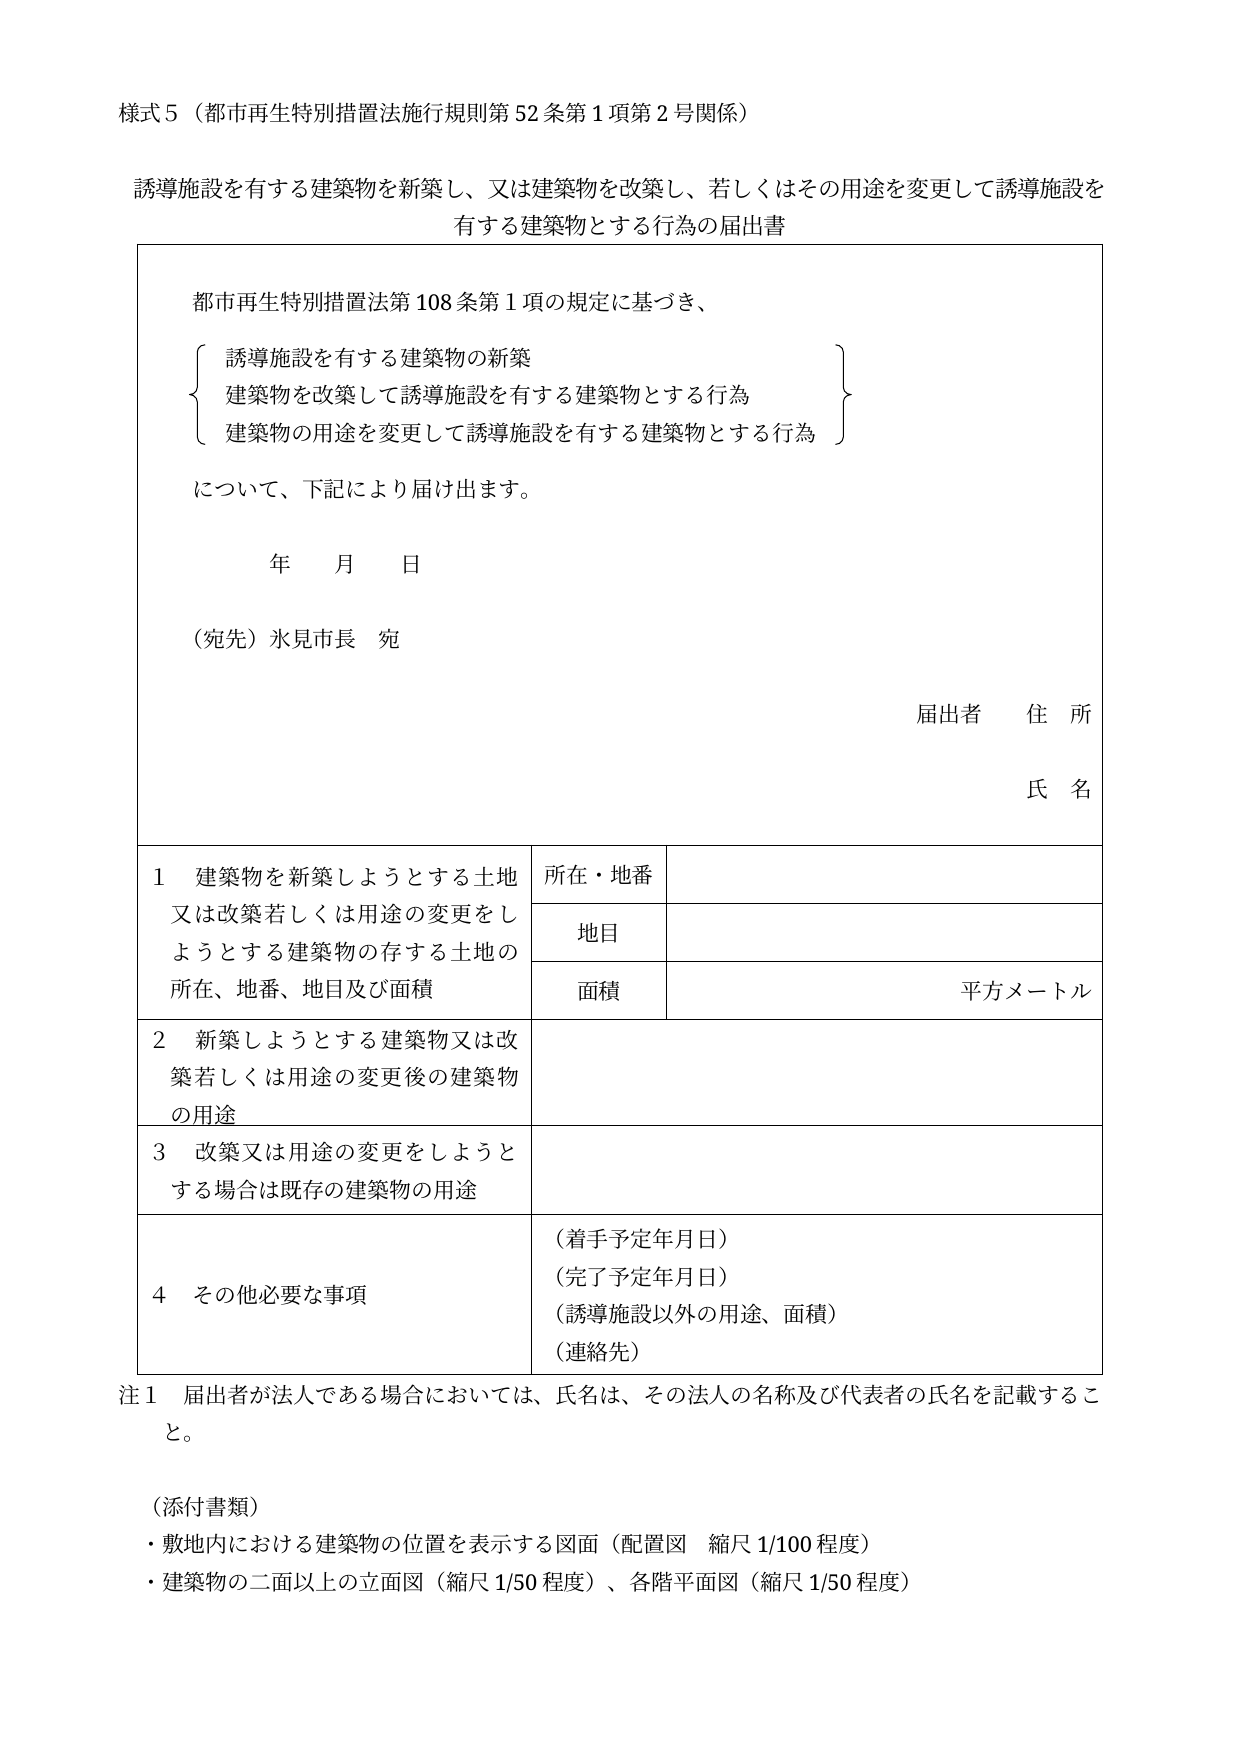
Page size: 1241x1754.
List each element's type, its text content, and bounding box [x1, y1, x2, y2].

table_cell （着手予定年月日） （完了予定年月日） （誘導施設以外の用途、面積） （連絡先） [532, 1215, 1102, 1374]
table_cell ３ 改築又は用途の変更をしようとする場合は既存の建築物の用途 [138, 1126, 531, 1214]
table_cell [667, 904, 1102, 961]
text （添付書類） [140, 1487, 1122, 1525]
text ・敷地内における建築物の位置を表示する図面（配置図 縮尺1/100程度） [140, 1525, 1122, 1562]
table_cell 平方メートル [667, 962, 1102, 1019]
text ・建築物の二面以上の立面図（縮尺1/50程度）、各階平面図（縮尺1/50程度） [140, 1562, 1122, 1600]
table_cell ４ その他必要な事項 [138, 1215, 531, 1374]
table_cell 所在・地番 [532, 846, 666, 903]
table_cell １ 建築物を新築しようとする土地又は改築若しくは用途の変更をしようとする建築物の存する土地の所在、地番、地目及び面積 [138, 846, 531, 1019]
text 様式５（都市再生特別措置法施行規則第52条第1項第2号関係） [118, 93, 1122, 131]
table_header 都市再生特別措置法第108条第１項の規定に基づき、 誘導施設を有する建築物の新築 建築物を改築して誘導施設を有する建築物とする行為 建築物の用途を変更して誘導施設を有する建築物とする行為 について、下記により届け出ます。 年 月 日 （宛先）氷見市長 宛 届出者 住 所 氏 名 [138, 245, 1102, 844]
table_cell 地目 [532, 904, 666, 961]
table_cell [532, 1126, 1102, 1214]
table_cell [667, 846, 1102, 903]
text 有する建築物とする行為の届出書 [118, 206, 1122, 243]
table_cell ２ 新築しようとする建築物又は改築若しくは用途の変更後の建築物の用途 [138, 1020, 531, 1125]
table_cell [532, 1020, 1102, 1125]
text 注１ 届出者が法人である場合においては、氏名は、その法人の名称及び代表者の氏名を記載すること。 [118, 1375, 1122, 1450]
table_cell 面積 [532, 962, 666, 1019]
text 誘導施設を有する建築物を新築し、又は建築物を改築し、若しくはその用途を変更して誘導施設を [118, 168, 1122, 206]
